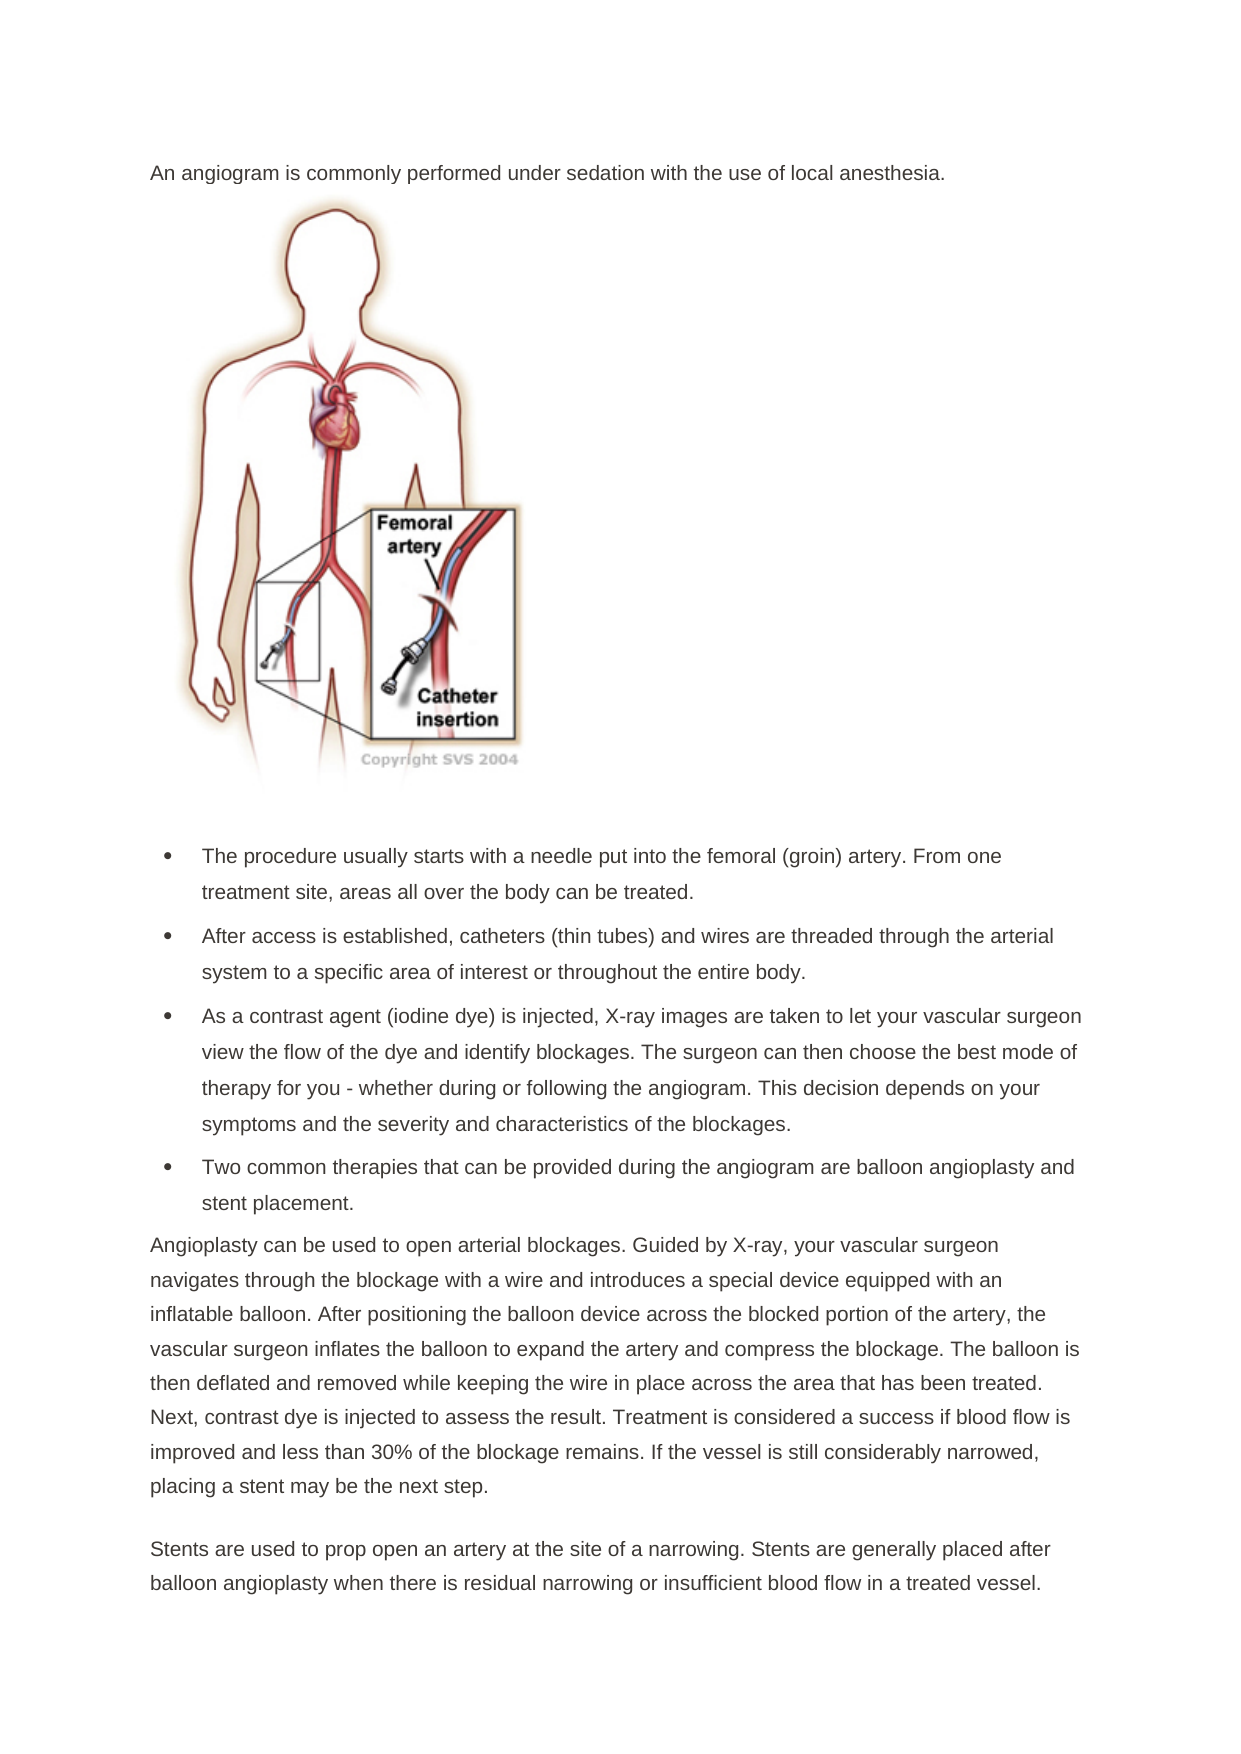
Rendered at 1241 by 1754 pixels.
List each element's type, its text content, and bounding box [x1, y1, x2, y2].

list As a contrast agent (iodine dye) is injected, X-ray images are taken to let your vascular surgeon view the flow of the dye and identify blockages. The surgeon can then choose the best mode of therapy for you - whether during or following the angiogram. This decision depends on your symptoms and the severity and characteristics of the blockages. [164, 992, 1090, 1135]
list The procedure usually starts with a needle put into the femoral (groin) artery. From one treatment site, areas all over the body can be treated. [164, 832, 1090, 904]
picture [150, 184, 540, 804]
list Two common therapies that can be provided during the angiogram are balloon angioplasty and stent placement. [164, 1143, 1090, 1215]
text Angioplasty can be used to open arterial blockages. Guided by X-ray, your vascular surgeon navigates through the blockage with a wire and introduces a special device equipped with an inflatable balloon. After positioning the balloon device across the blocked portion of the artery, the vascular surgeon inflates the balloon to expand the artery and compress the blockage. The balloon is then deflated and removed while keeping the wire in place across the area that has been treated. Next, contrast dye is injected to assess the result. Treatment is considered a success if blood flow is improved and less than 30% of the blockage remains. If the vessel is still considerably narrowed, placing a stent may be the next step. [150, 1223, 1090, 1498]
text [150, 1526, 1090, 1595]
list After access is established, catheters (thin tubes) and wires are threaded through the arterial system to a specific area of interest or throughout the entire body. [164, 912, 1090, 984]
